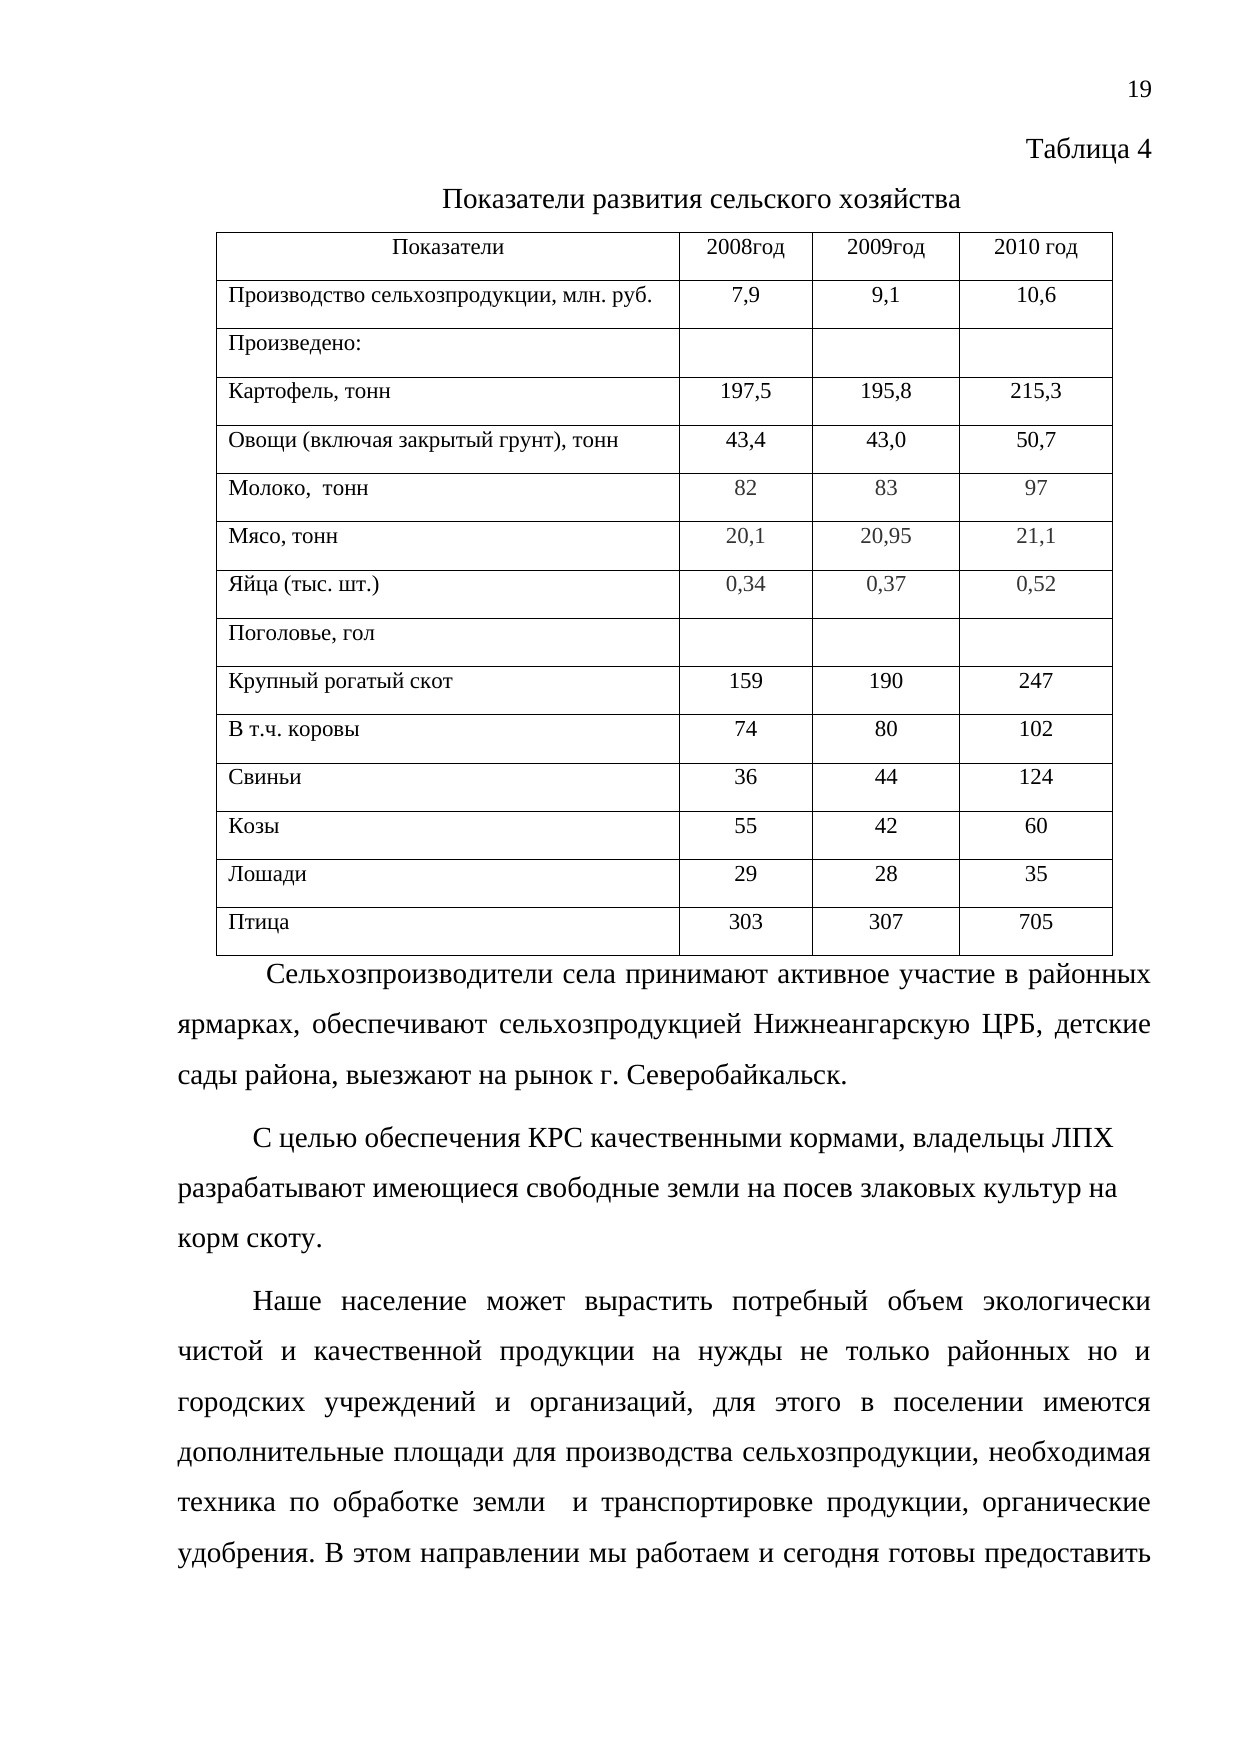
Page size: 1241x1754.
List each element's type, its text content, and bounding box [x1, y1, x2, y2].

table_cell 195,8 [813, 378, 959, 425]
table_cell 7,9 [680, 281, 812, 328]
table_cell 60 [960, 812, 1112, 859]
table_cell 55 [680, 812, 812, 859]
table_cell 44 [813, 764, 959, 811]
table_cell Крупный рогатый скот [217, 667, 679, 714]
table_cell Молоко, тонн [217, 474, 679, 521]
table_cell [813, 619, 959, 666]
table_cell 43,0 [813, 426, 959, 473]
table_cell 303 [680, 908, 812, 955]
table_cell Мясо, тонн [217, 522, 679, 569]
table_cell 35 [960, 860, 1112, 907]
table_cell 0,34 [680, 571, 812, 618]
table_cell 83 [813, 474, 959, 521]
table_cell 36 [680, 764, 812, 811]
table_cell 50,7 [960, 426, 1112, 473]
table_cell 247 [960, 667, 1112, 714]
table_cell 74 [680, 715, 812, 762]
table_cell 21,1 [960, 522, 1112, 569]
table_cell 10,6 [960, 281, 1112, 328]
table_cell Птица [217, 908, 679, 955]
text С целью обеспечения КРС качественными кормами, владельцы ЛПХ разрабатывают имеющиеся свободные земли на посев злаковых культур на корм скоту. [177, 1120, 1152, 1254]
text Таблица 4 [177, 131, 1152, 165]
table_cell В т.ч. коровы [217, 715, 679, 762]
table_cell 124 [960, 764, 1112, 811]
table_header 2009год [813, 233, 959, 280]
table_cell 28 [813, 860, 959, 907]
table_cell 82 [680, 474, 812, 521]
table_cell 215,3 [960, 378, 1112, 425]
table_cell [960, 329, 1112, 377]
table_cell Произведено: [217, 329, 679, 377]
table_cell Производство сельхозпродукции, млн. руб. [217, 281, 679, 328]
table_cell 20,95 [813, 522, 959, 569]
table_cell 159 [680, 667, 812, 714]
table_cell 102 [960, 715, 1112, 762]
table_cell 29 [680, 860, 812, 907]
table_cell [680, 329, 812, 377]
table_cell [680, 619, 812, 666]
table_cell Картофель, тонн [217, 378, 679, 425]
table_cell 97 [960, 474, 1112, 521]
table_cell Овощи (включая закрытый грунт), тонн [217, 426, 679, 473]
table_cell 0,52 [960, 571, 1112, 618]
table_cell [813, 329, 959, 377]
table_cell 307 [813, 908, 959, 955]
table_cell [960, 619, 1112, 666]
table_cell Поголовье, гол [217, 619, 679, 666]
text Сельхозпроизводители села принимают активное участие в районных ярмарках, обеспечивают сельхозпродукцией Нижнеангарскую ЦРБ, детские сады района, выезжают на рынок г. Северобайкальск. [177, 956, 1152, 1091]
table_cell 42 [813, 812, 959, 859]
table_cell 9,1 [813, 281, 959, 328]
table_cell 705 [960, 908, 1112, 955]
table_header Показатели [217, 233, 679, 280]
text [177, 1283, 1152, 1568]
table_header 2010 год [960, 233, 1112, 280]
table_cell 190 [813, 667, 959, 714]
table_cell 80 [813, 715, 959, 762]
table_cell 197,5 [680, 378, 812, 425]
table_cell 43,4 [680, 426, 812, 473]
table_cell 0,37 [813, 571, 959, 618]
table_cell Свиньи [217, 764, 679, 811]
table_cell 20,1 [680, 522, 812, 569]
table_cell Лошади [217, 860, 679, 907]
table_cell Козы [217, 812, 679, 859]
table_header 2008год [680, 233, 812, 280]
table_cell Яйца (тыс. шт.) [217, 571, 679, 618]
text Показатели развития сельского хозяйства [177, 182, 1152, 215]
